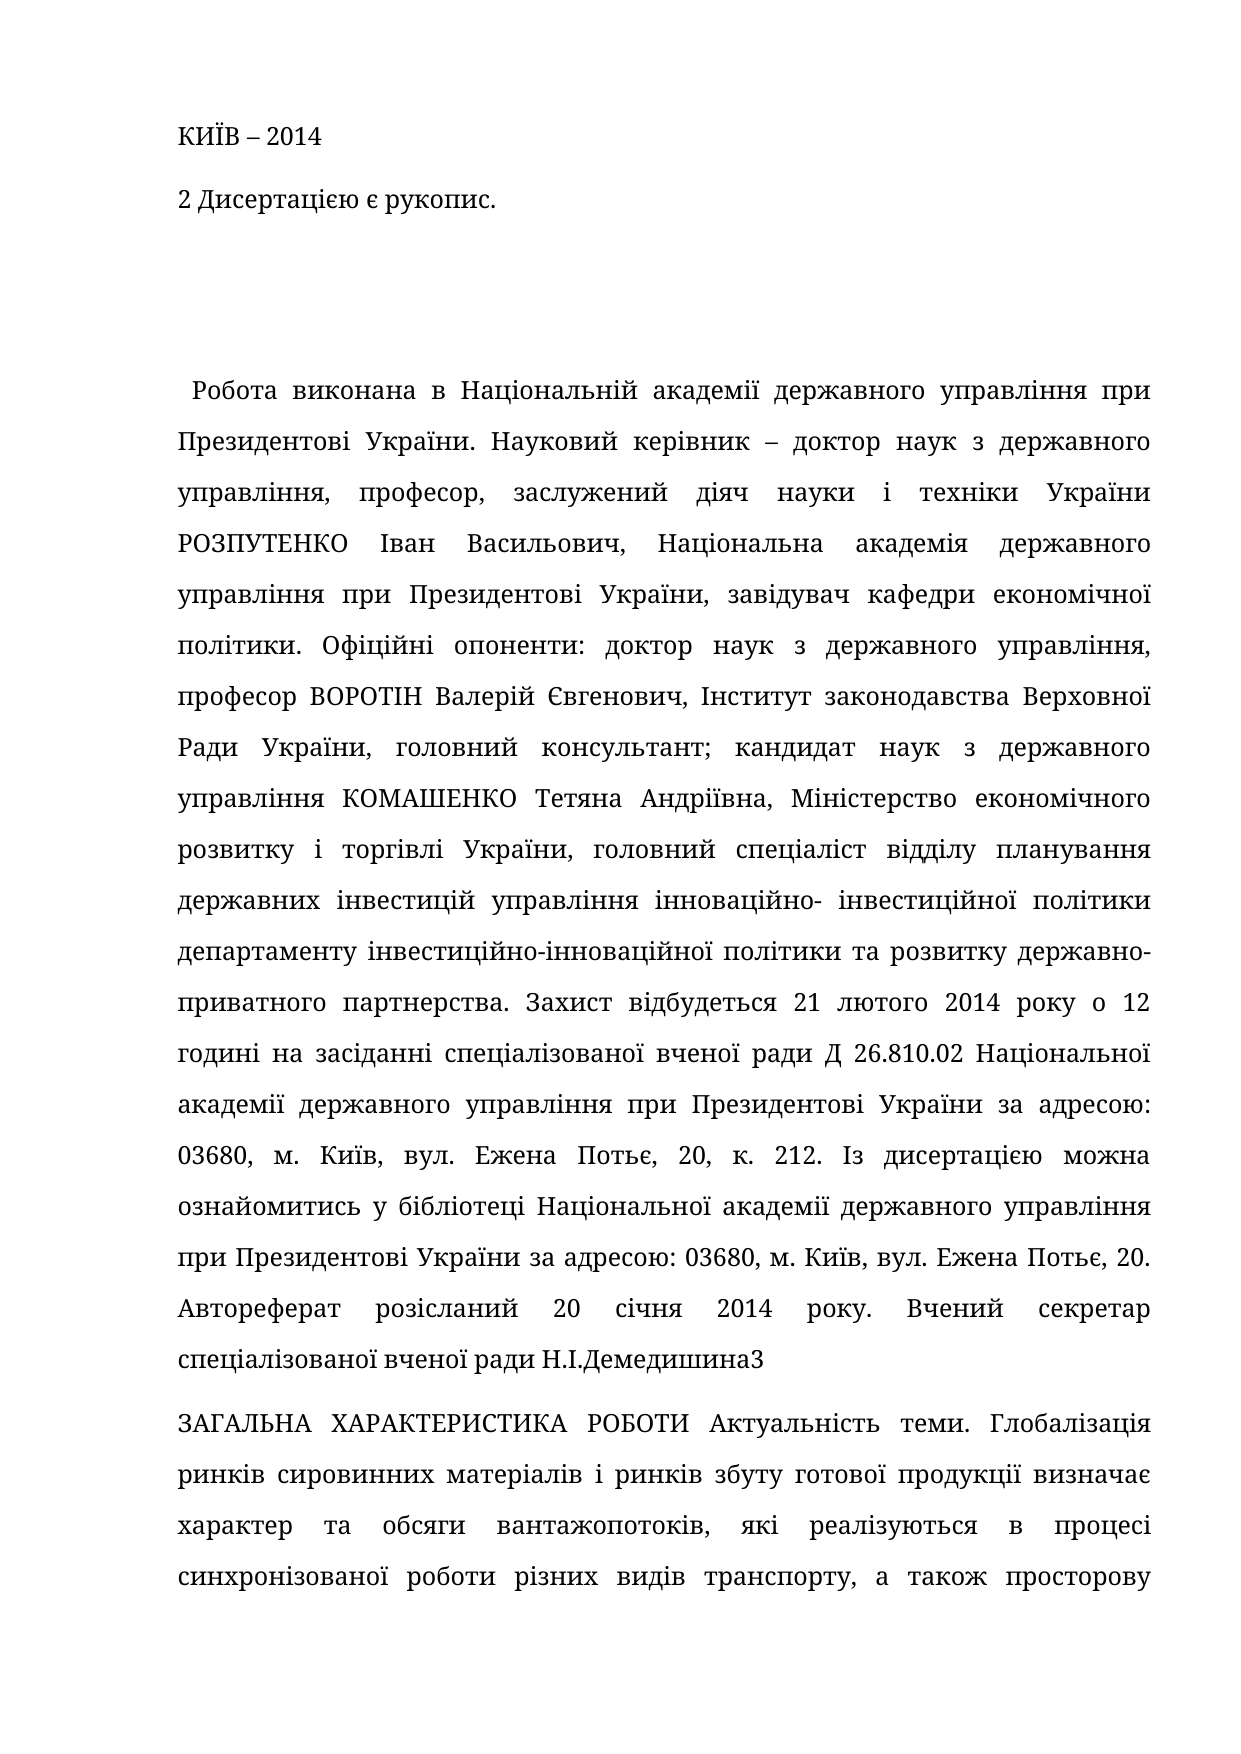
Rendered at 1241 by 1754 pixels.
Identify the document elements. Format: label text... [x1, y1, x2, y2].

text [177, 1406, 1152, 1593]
text 2 Дисертацією є рукопис. [177, 182, 1152, 216]
text Робота виконана в Національній академії державного управління при Президентові України. Науковий керівник – доктор наук з державного управління, професор, заслужений діяч науки і техніки України РОЗПУТЕНКО Іван Васильович, Національна академія державного управління при Президентові України, завідувач кафедри економічної політики. Офіційні опоненти: доктор наук з державного управління, професор ВОРОТІН Валерій Євгенович, Інститут законодавства Верховної Ради України, головний консультант; кандидат наук з державного управління КОМАШЕНКО Тетяна Андріївна, Міністерство економічного розвитку і торгівлі України, головний спеціаліст відділу планування державних інвестицій управління інноваційно- інвестиційної політики департаменту інвестиційно-інноваційної політики та розвитку державно-приватного партнерства. Захист відбудеться 21 лютого 2014 року о 12 годині на засіданні спеціалізованої вченої ради Д 26.810.02 Національної академії державного управління при Президентові України за адресою: 03680, м. Київ, вул. Ежена Потьє, 20, к. 212. Із дисертацією можна ознайомитись у бібліотеці Національної академії державного управління при Президентові України за адресою: 03680, м. Київ, вул. Ежена Потьє, 20. Автореферат розісланий 20 січня 2014 року. Вчений секретар спеціалізованої вченої ради Н.І.Демедишина3 [177, 372, 1152, 1376]
text КИЇВ – 2014 [177, 118, 1152, 152]
